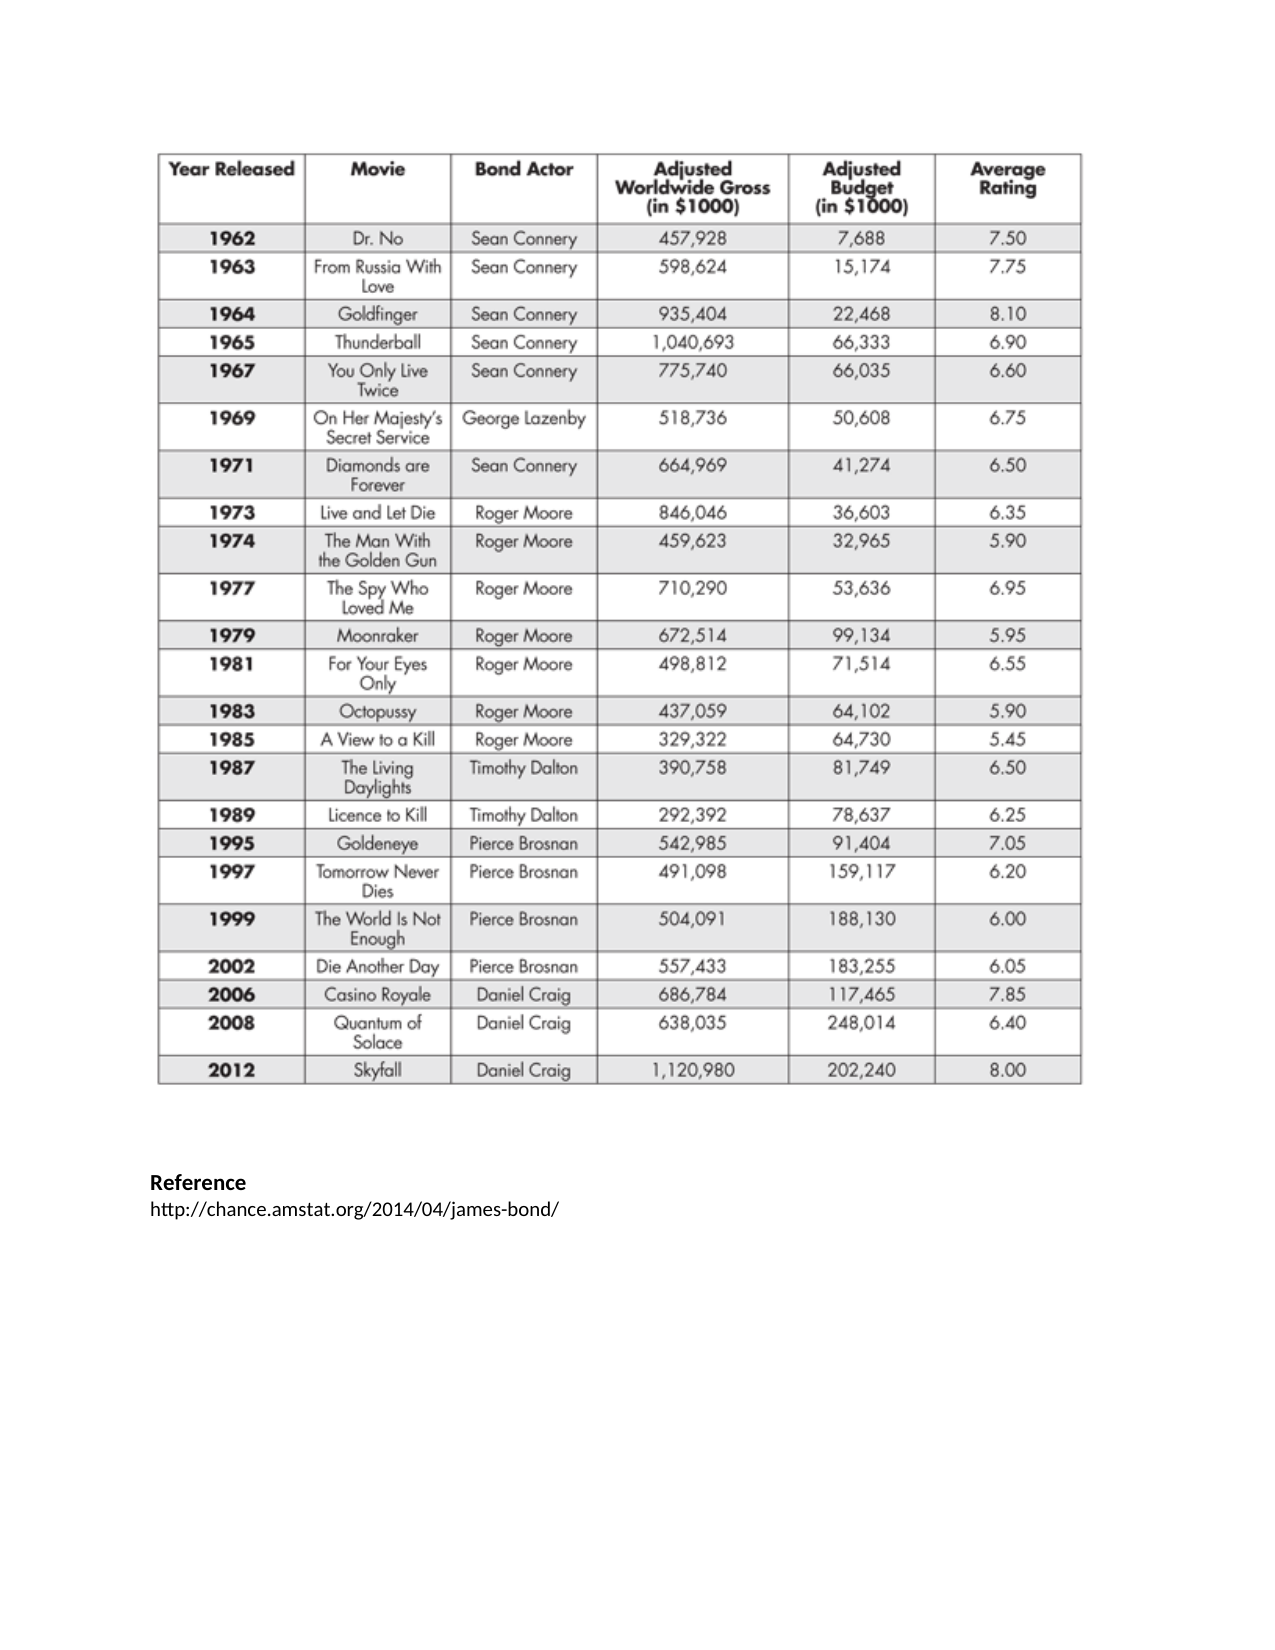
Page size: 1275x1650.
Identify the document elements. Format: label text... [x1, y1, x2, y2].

picture [150, 150, 1088, 1088]
text Reference [150, 1168, 1125, 1197]
text http://chance.amstat.org/2014/04/james-bond/ [150, 1197, 1125, 1222]
